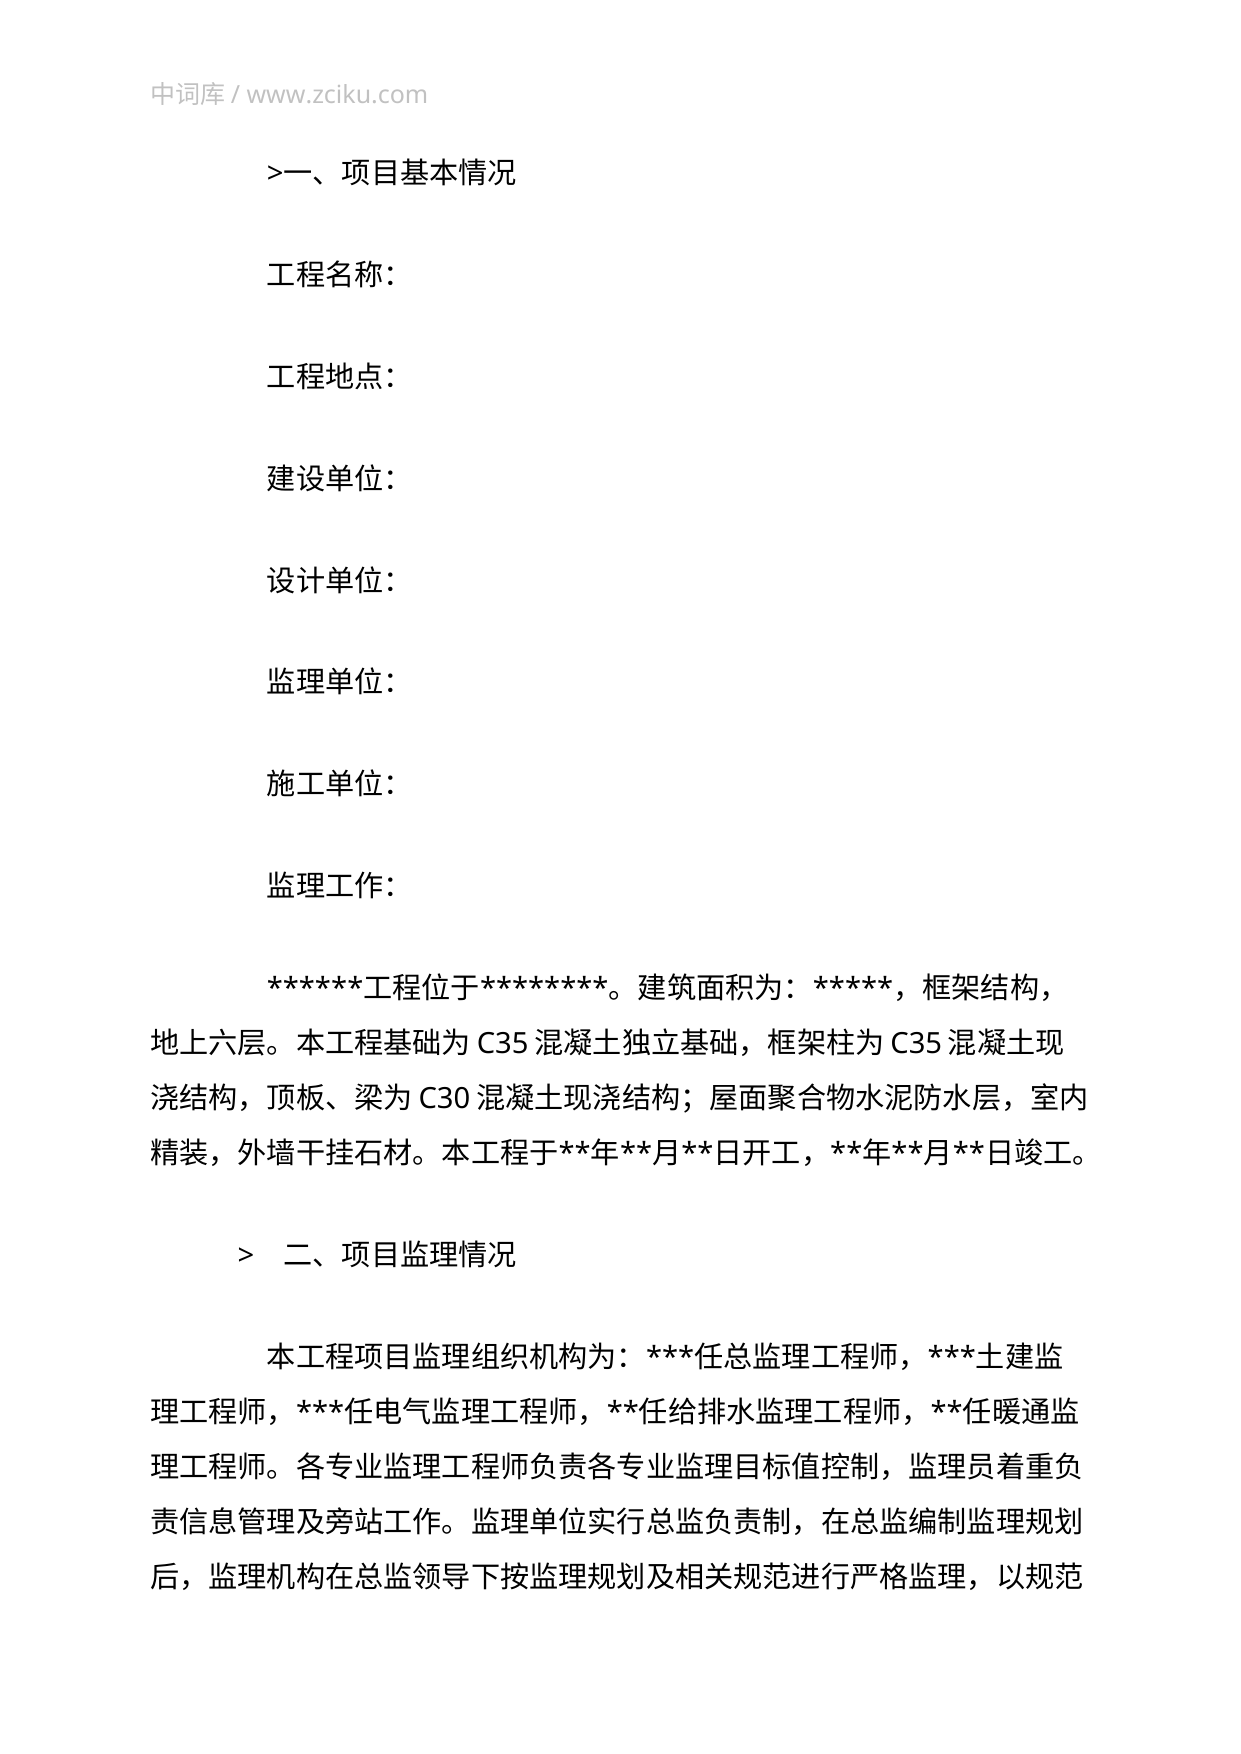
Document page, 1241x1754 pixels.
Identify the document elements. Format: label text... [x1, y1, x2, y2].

text 施工单位： [150, 761, 1090, 803]
text >一、项目基本情况 [150, 150, 1090, 192]
text 建设单位： [150, 456, 1090, 498]
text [150, 1333, 1090, 1595]
text 监理工作： [150, 863, 1090, 905]
text 设计单位： [150, 557, 1090, 599]
text 监理单位： [150, 659, 1090, 701]
text > 二、项目监理情况 [150, 1231, 1090, 1274]
text 工程名称： [150, 252, 1090, 294]
text 工程地点： [150, 354, 1090, 396]
text ******工程位于********。建筑面积为：*****，框架结构，地上六层。本工程基础为C35混凝土独立基础，框架柱为C35混凝土现浇结构，顶板、梁为C30混凝土现浇结构；屋面聚合物水泥防水层，室内精装，外墙干挂石材。本工程于**年**月**日开工，**年**月**日竣工。 [150, 964, 1090, 1172]
